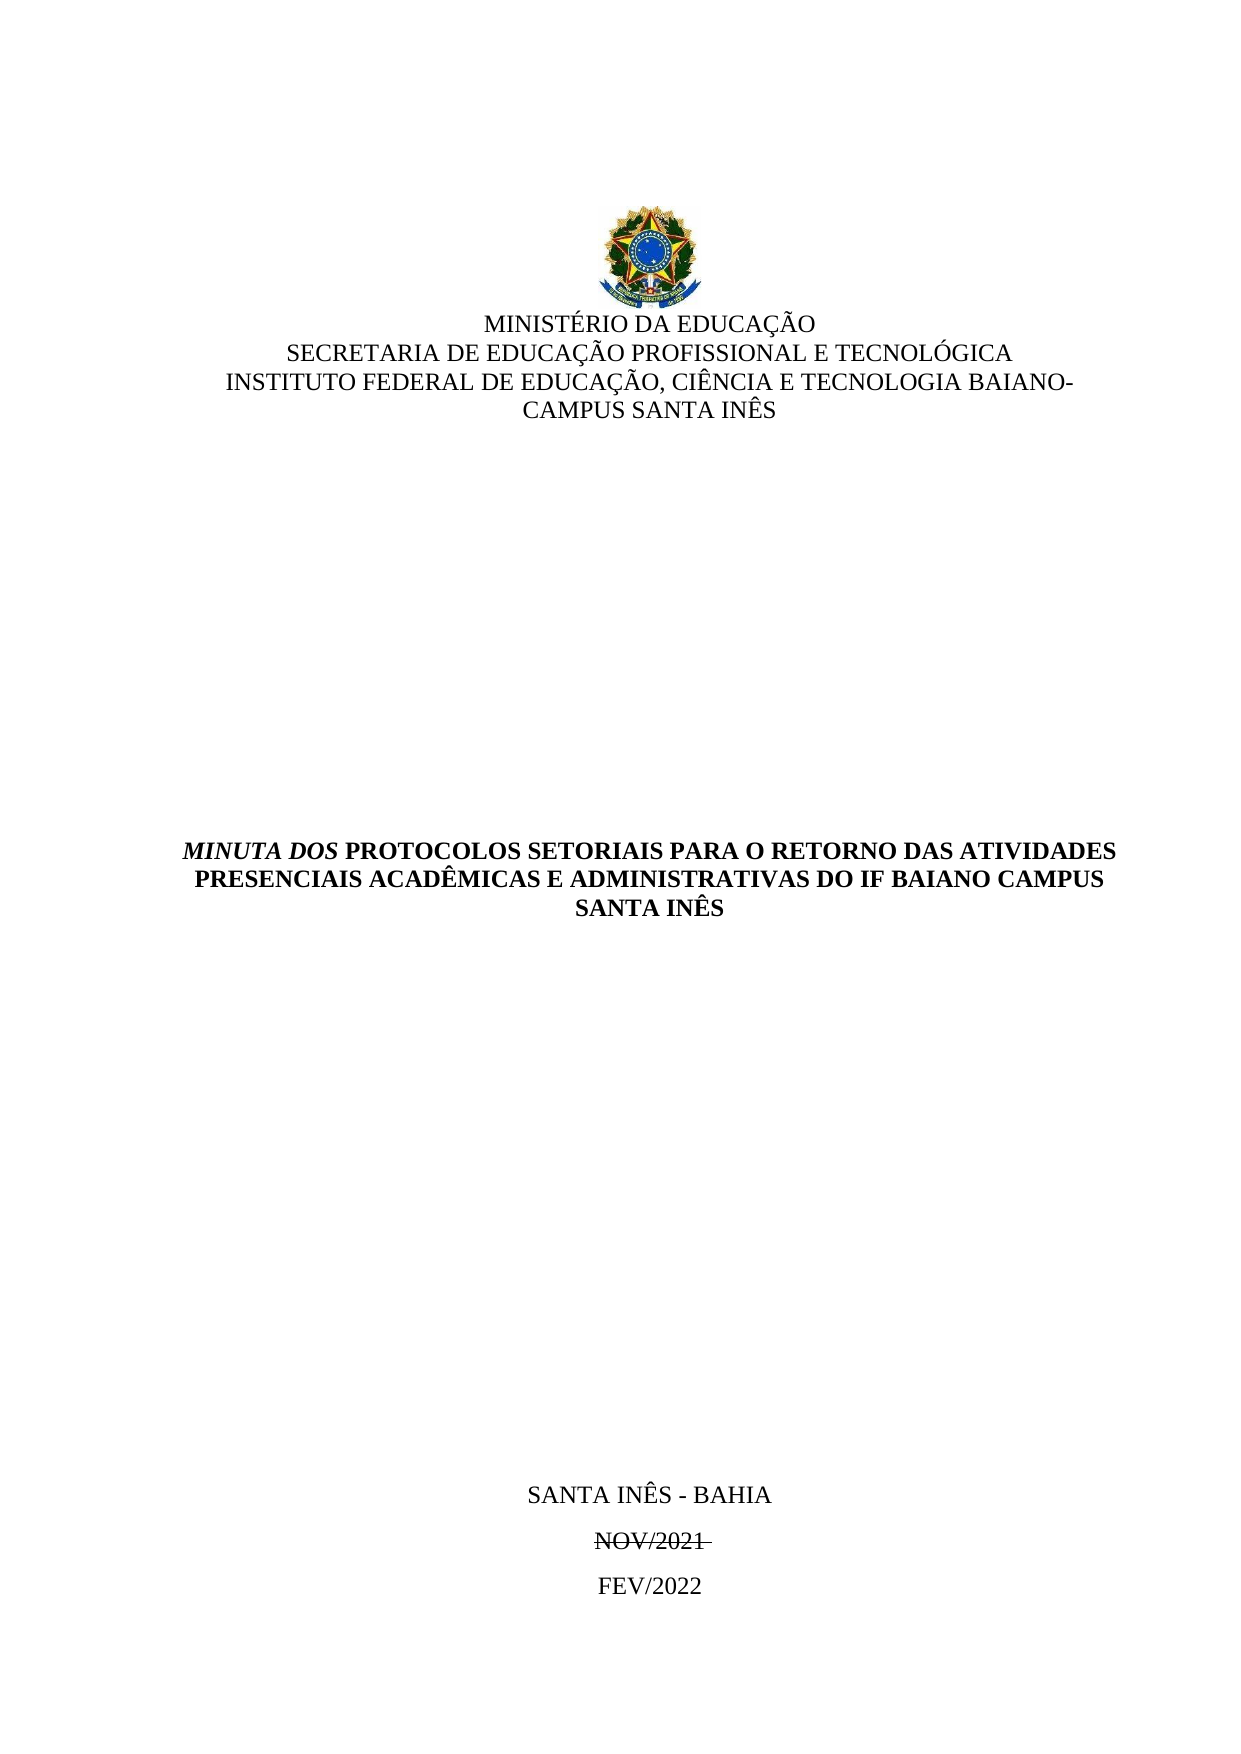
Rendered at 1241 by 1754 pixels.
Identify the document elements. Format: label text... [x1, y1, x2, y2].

text SECRETARIA DE EDUCAÇÃO PROFISSIONAL E TECNOLÓGICA [177, 338, 1122, 367]
picture [598, 206, 702, 309]
text SANTA INÊS - BAHIA [177, 1481, 1122, 1509]
text NOV/2021 [177, 1526, 1122, 1555]
text MINISTÉRIO DA EDUCAÇÃO [177, 177, 1122, 338]
text MINUTA DOS PROTOCOLOS SETORIAIS PARA O RETORNO DAS ATIVIDADES PRESENCIAIS ACADÊMICAS E ADMINISTRATIVAS DO IF BAIANO CAMPUS SANTA INÊS [177, 836, 1122, 922]
text INSTITUTO FEDERAL DE EDUCAÇÃO, CIÊNCIA E TECNOLOGIA BAIANO-CAMPUS SANTA INÊS [177, 367, 1122, 424]
text FEV/2022 [177, 1571, 1122, 1600]
